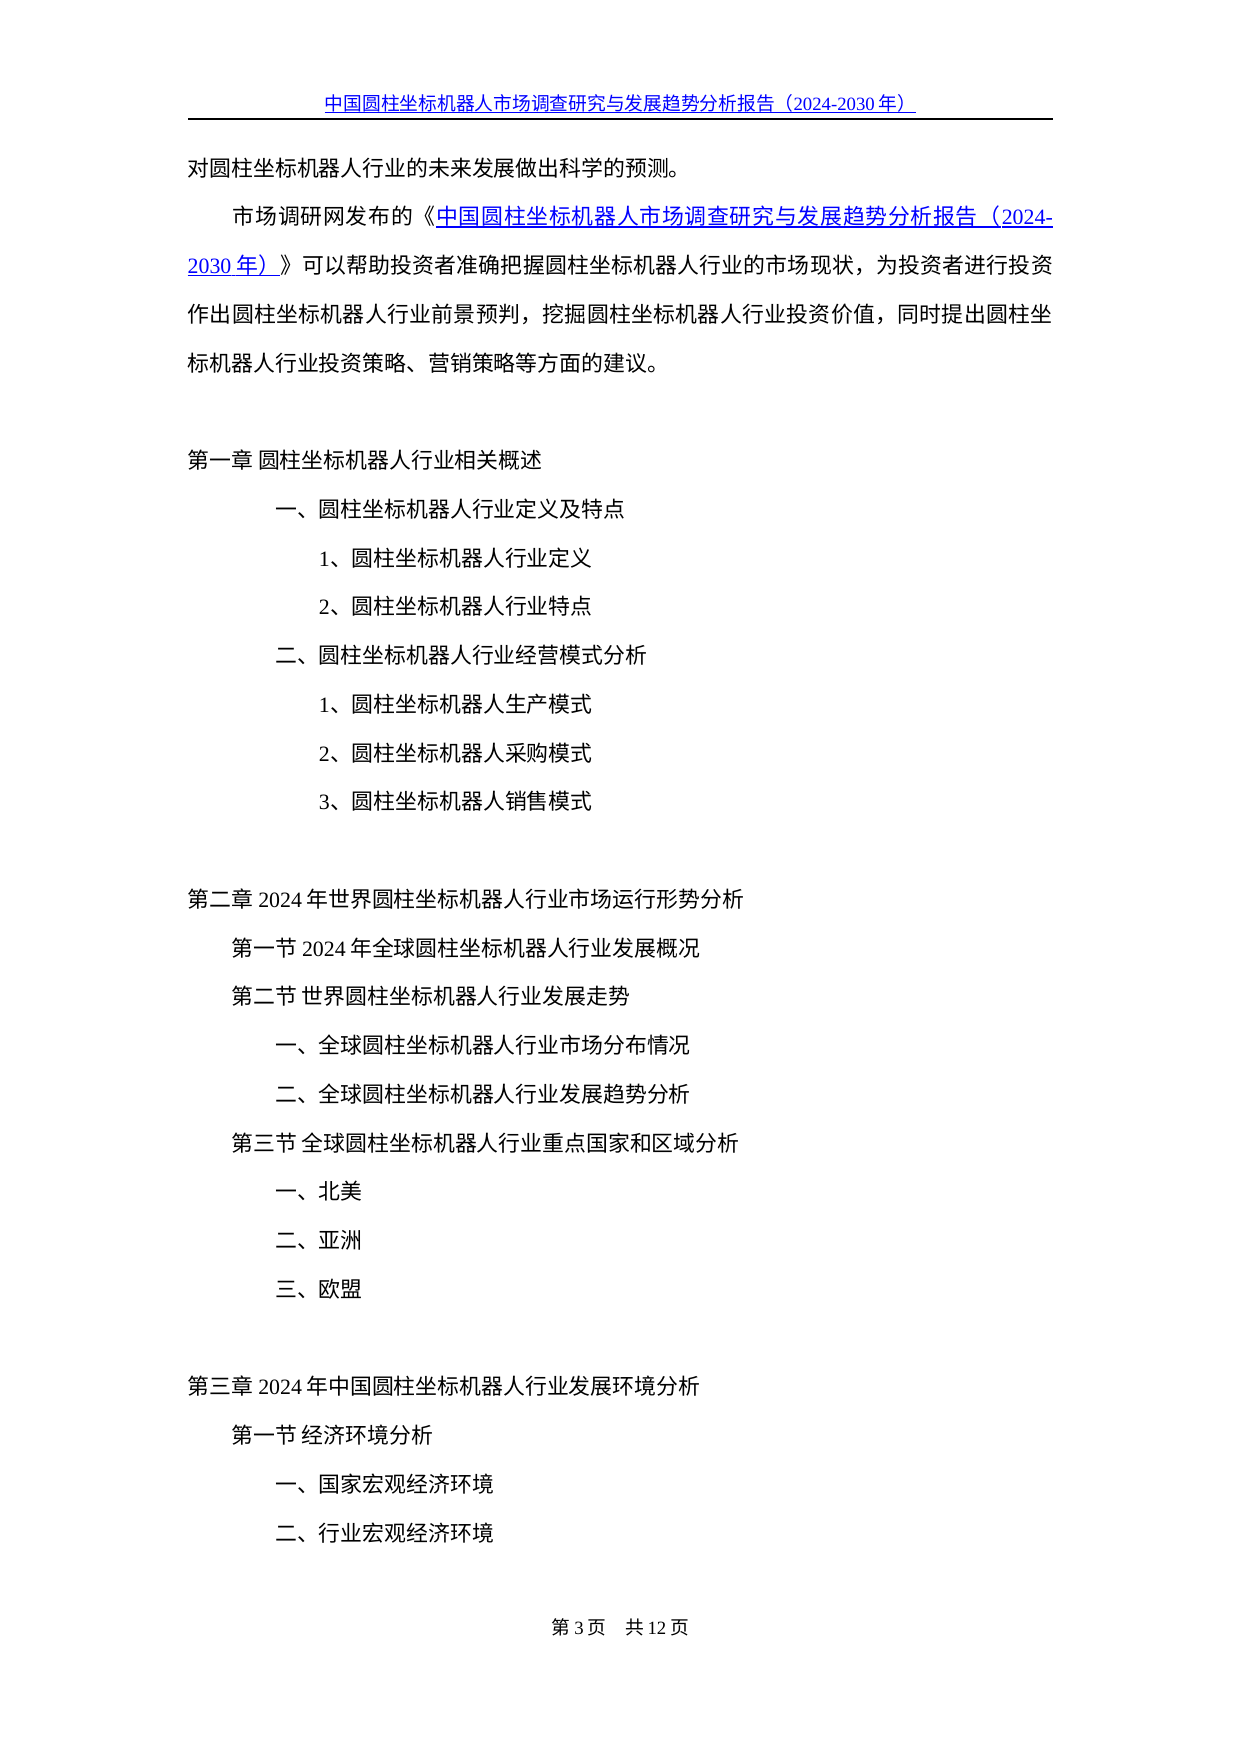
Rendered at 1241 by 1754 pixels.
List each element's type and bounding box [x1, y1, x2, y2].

text [187, 150, 1053, 1548]
